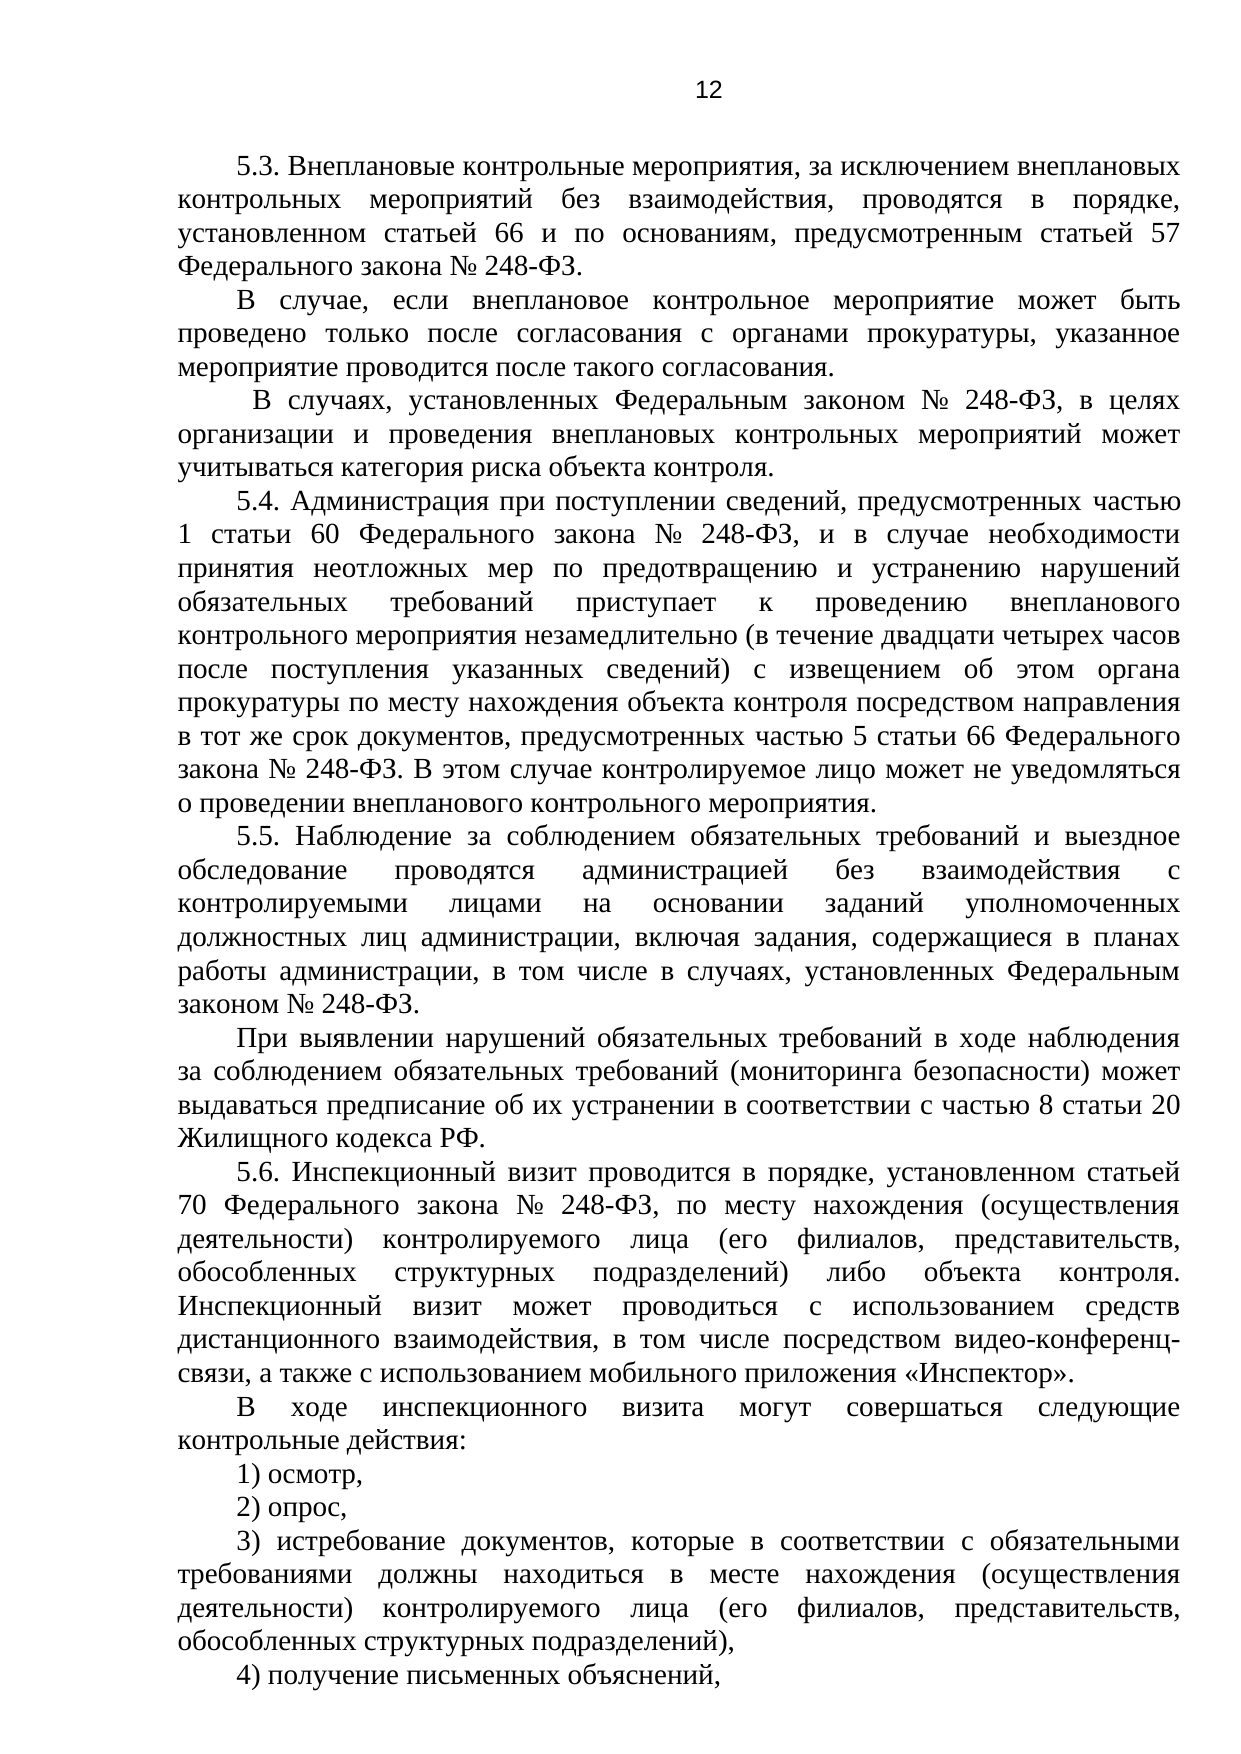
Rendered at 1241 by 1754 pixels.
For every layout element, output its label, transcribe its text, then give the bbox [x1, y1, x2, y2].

text 1) осмотр, [177, 1456, 1181, 1489]
text 5.5. Наблюдение за соблюдением обязательных требований и выездное обследование проводятся администрацией без взаимодействия с контролируемыми лицами на основании заданий уполномоченных должностных лиц администрации, включая задания, содержащиеся в планах работы администрации, в том числе в случаях, установленных Федеральным законом № 248-ФЗ. [177, 818, 1181, 1020]
text В случаях, установленных Федеральным законом № 248-ФЗ, в целях организации и проведения внеплановых контрольных мероприятий может учитываться категория риска объекта контроля. [177, 382, 1181, 483]
text 3) истребование документов, которые в соответствии с обязательными требованиями должны находиться в месте нахождения (осуществления деятельности) контролируемого лица (его филиалов, представительств, обособленных структурных подразделений), [177, 1523, 1181, 1657]
text 5.4. Администрация при поступлении сведений, предусмотренных частью 1 статьи 60 Федерального закона № 248-ФЗ, и в случае необходимости принятия неотложных мер по предотвращению и устранению нарушений обязательных требований приступает к проведению внепланового контрольного мероприятия незамедлительно (в течение двадцати четырех часов после поступления указанных сведений) с извещением об этом органа прокуратуры по месту нахождения объекта контроля посредством направления в тот же срок документов, предусмотренных частью 5 статьи 66 Федерального закона № 248-ФЗ. В этом случае контролируемое лицо может не уведомляться о проведении внепланового контрольного мероприятия. [177, 483, 1181, 818]
text 4) получение письменных объяснений, [177, 1657, 1181, 1691]
text При выявлении нарушений обязательных требований в ходе наблюдения за соблюдением обязательных требований (мониторинга безопасности) может выдаваться предписание об их устранении в соответствии с частью 8 статьи 20 Жилищного кодекса РФ. [177, 1020, 1181, 1154]
text 5.3. Внеплановые контрольные мероприятия, за исключением внеплановых контрольных мероприятий без взаимодействия, проводятся в порядке, установленном статьей 66 и по основаниям, предусмотренным статьей 57 Федерального закона № 248-ФЗ. [177, 148, 1181, 282]
text 5.6. Инспекционный визит проводится в порядке, установленном статьей 70 Федерального закона № 248-ФЗ, по месту нахождения (осуществления деятельности) контролируемого лица (его филиалов, представительств, обособленных структурных подразделений) либо объекта контроля. Инспекционный визит может проводиться с использованием средств дистанционного взаимодействия, в том числе посредством видео-конференц-связи, а также с использованием мобильного приложения «Инспектор». [177, 1154, 1181, 1389]
text В ходе инспекционного визита могут совершаться следующие контрольные действия: [177, 1389, 1181, 1456]
text В случае, если внеплановое контрольное мероприятие может быть проведено только после согласования с органами прокуратуры, указанное мероприятие проводится после такого согласования. [177, 282, 1181, 382]
text 2) опрос, [177, 1489, 1181, 1523]
